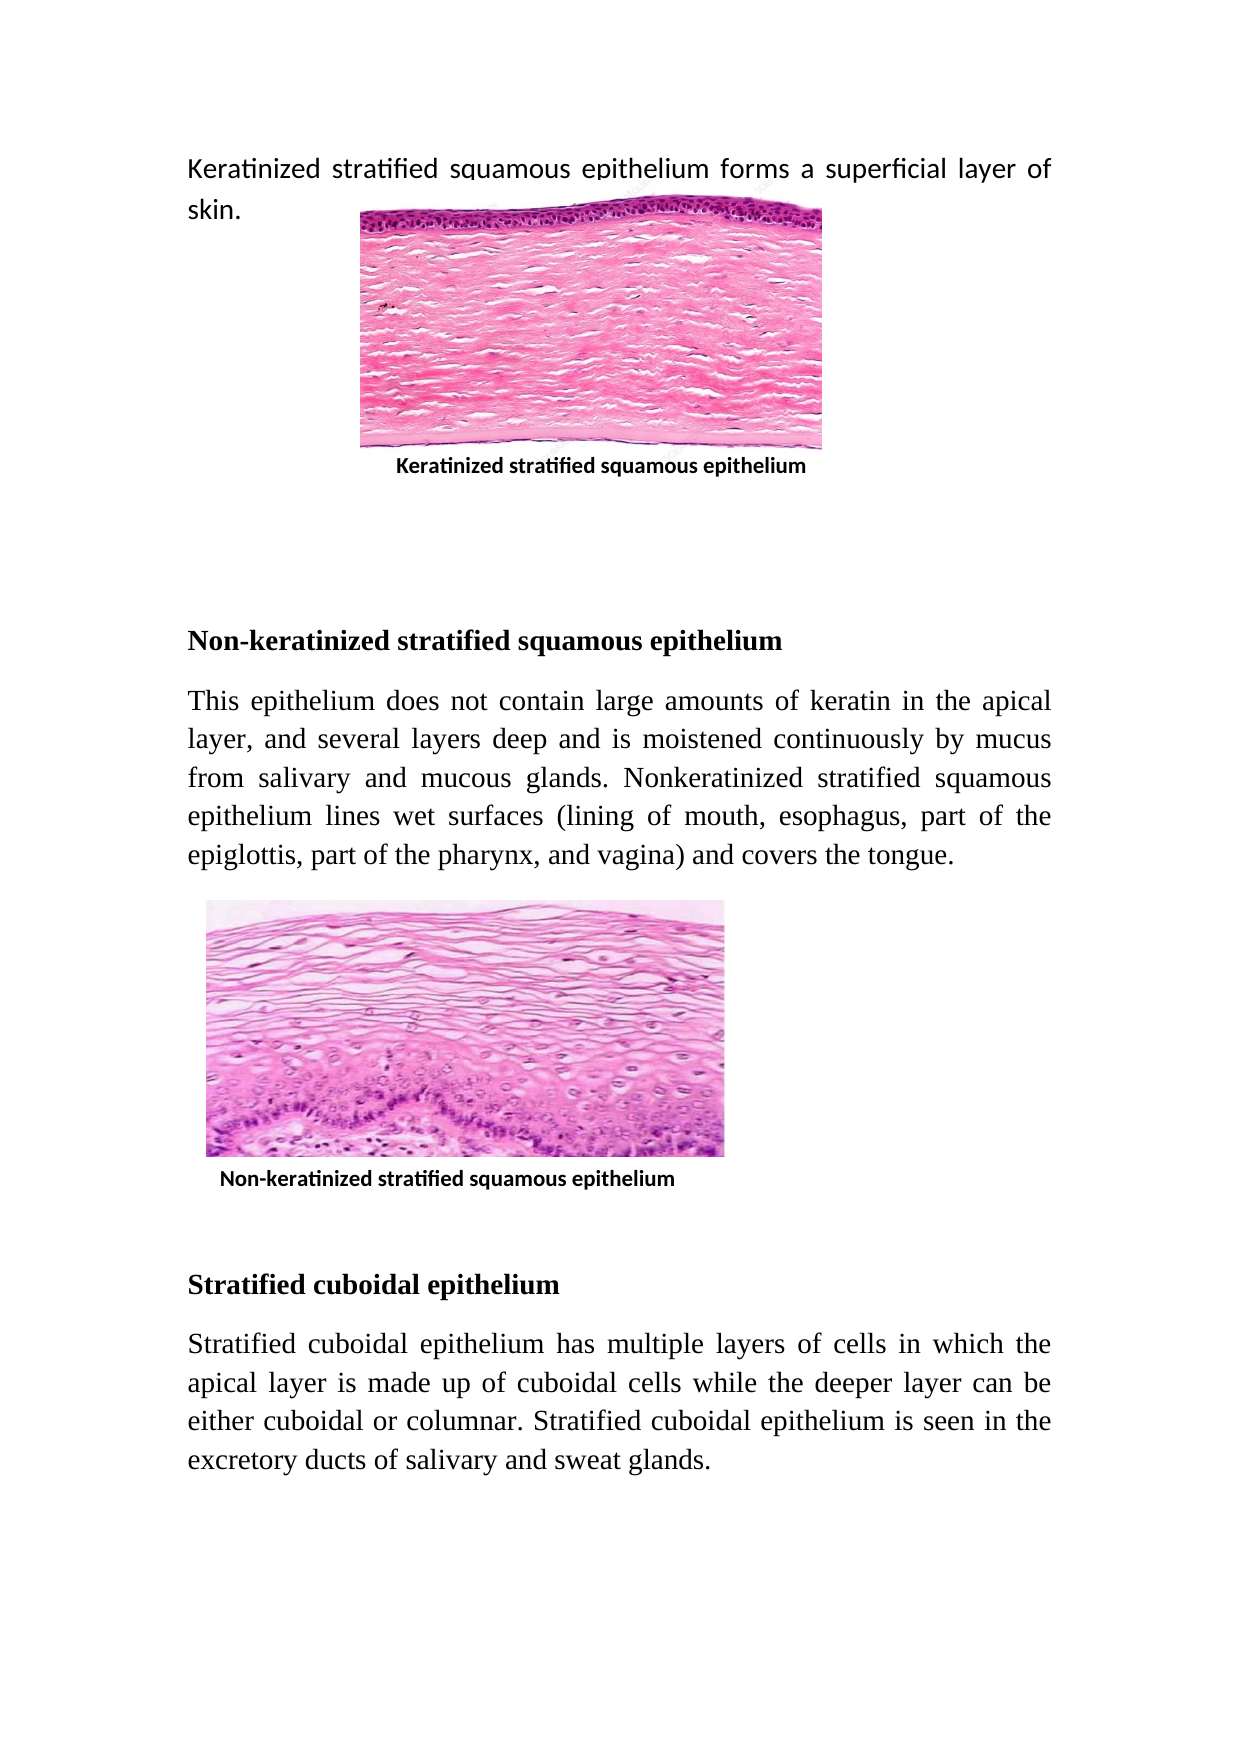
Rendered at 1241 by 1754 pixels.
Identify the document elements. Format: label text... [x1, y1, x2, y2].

text This epithelium does not contain large amounts of keratin in the apical layer, and several layers deep and is moistened continuously by mucus from salivary and mucous glands. Nonkeratinized stratified squamous epithelium lines wet surfaces (lining of mouth, esophagus, part of the epiglottis, part of the pharynx, and vagina) and covers the tongue. [187, 683, 1053, 870]
text Stratified cuboidal epithelium [187, 1267, 1053, 1300]
text Stratified cuboidal epithelium has multiple layers of cells in which the apical layer is made up of cuboidal cells while the deeper layer can be either cuboidal or columnar. Stratified cuboidal epithelium is seen in the excretory ducts of salivary and sweat glands. [187, 1326, 1053, 1475]
text Non-keratinized stratified squamous epithelium [187, 623, 1053, 657]
picture [360, 180, 822, 475]
picture [206, 900, 725, 1157]
text Keratinized stratified squamous epithelium forms a superficial layer of skin. [187, 150, 1053, 227]
